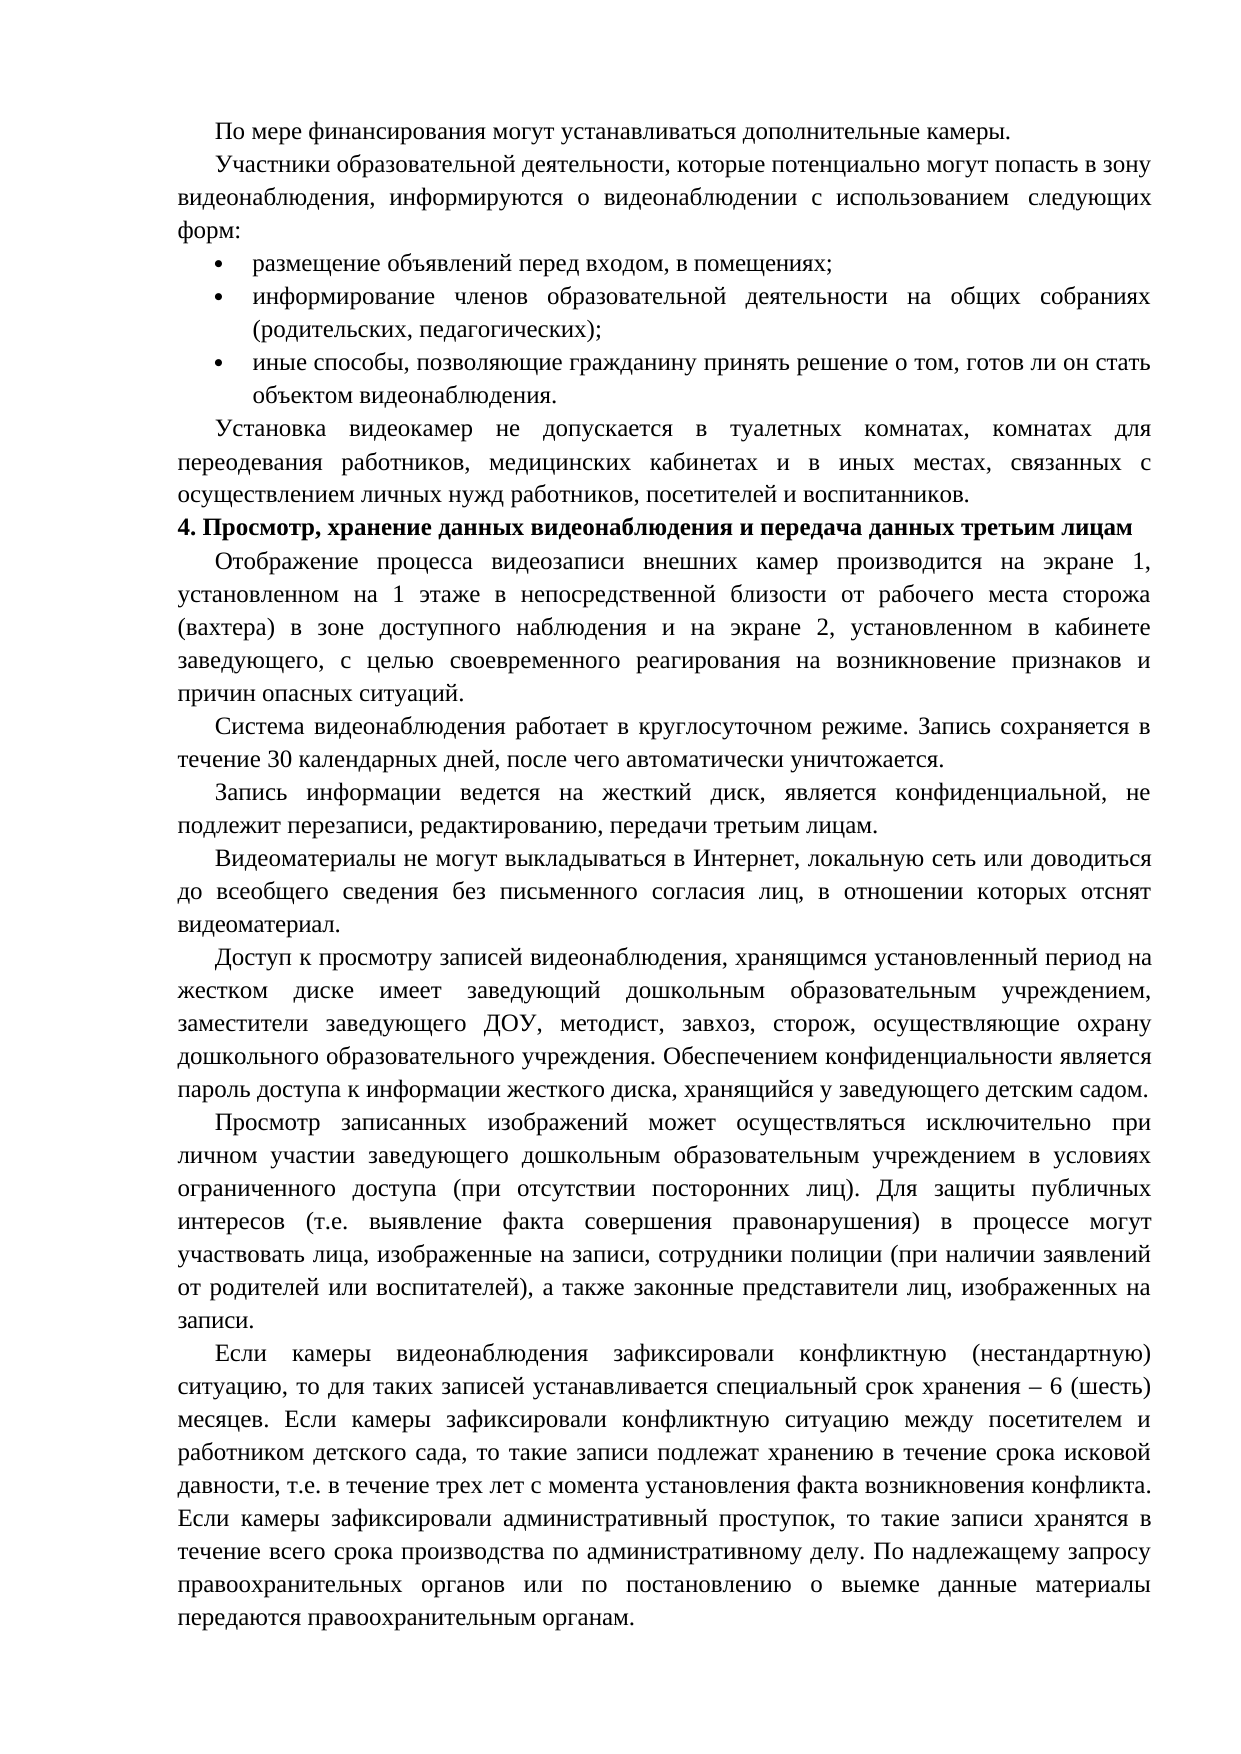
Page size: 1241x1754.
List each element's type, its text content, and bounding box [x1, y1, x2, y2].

list Установка видеокамер не допускается в туалетных комнатах, комнатах для переодевания работников, медицинских кабинетах и в иных местах, связанных с осуществлением личных нужд работников, посетителей и воспитанников. [177, 413, 1152, 508]
list информирование членов образовательной деятельности на общих собраниях (родительских, педагогических); [215, 281, 1151, 343]
list Участники образовательной деятельности, которые потенциально могут попасть в зону видеонаблюдения, информируются о видеонаблюдении с использованием следующих форм: [177, 149, 1152, 244]
list Если камеры видеонаблюдения зафиксировали конфликтную (нестандартную) ситуацию, то для таких записей устанавливается специальный срок хранения – 6 (шесть) месяцев. Если камеры зафиксировали конфликтную ситуацию между посетителем и работником детского сада, то такие записи подлежат хранению в течение срока исковой давности, т.е. в течение трех лет с момента установления факта возникновения конфликта. Если камеры зафиксировали административный проступок, то такие записи хранятся в течение всего срока производства по административному делу. По надлежащему запросу правоохранительных органов или по постановлению о выемке данные материалы передаются правоохранительным органам. [177, 1338, 1152, 1631]
list Система видеонаблюдения работает в круглосуточном режиме. Запись сохраняется в течение 30 календарных дней, после чего автоматически уничтожается. [177, 711, 1151, 773]
list Доступ к просмотру записей видеонаблюдения, хранящимся установленный период на жестком диске имеет заведующий дошкольным образовательным учреждением, заместители заведующего ДОУ, методист, завхоз, сторож, осуществляющие охрану дошкольного образовательного учреждения. Обеспечением конфиденциальности является пароль доступа к информации жесткого диска, хранящийся у заведующего детским садом. [177, 942, 1152, 1103]
list По мере финансирования могут устанавливаться дополнительные камеры. [177, 116, 1166, 145]
subtitle Просмотр, хранение данных видеонаблюдения и передача данных третьим лицам [177, 513, 1166, 541]
list иные способы, позволяющие гражданину принять решение о том, готов ли он стать объектом видеонаблюдения. [215, 347, 1151, 409]
list Запись информации ведется на жесткий диск, является конфиденциальной, не подлежит перезаписи, редактированию, передачи третьим лицам. [177, 777, 1152, 839]
list размещение объявлений перед входом, в помещениях; [215, 248, 1166, 277]
list Просмотр записанных изображений может осуществляться исключительно при личном участии заведующего дошкольным образовательным учреждением в условиях ограниченного доступа (при отсутствии посторонних лиц). Для защиты публичных интересов (т.е. выявление факта совершения правонарушения) в процессе могут участвовать лица, изображенные на записи, сотрудники полиции (при наличии заявлений от родителей или воспитателей), а также законные представители лиц, изображенных на записи. [177, 1107, 1152, 1334]
list Видеоматериалы не могут выкладываться в Интернет, локальную сеть или доводиться до всеобщего сведения без письменного согласия лиц, в отношении которых отснят видеоматериал. [177, 843, 1152, 938]
list Отображение процесса видеозаписи внешних камер производится на экране 1, установленном на 1 этаже в непосредственной близости от рабочего места сторожа (вахтера) в зоне доступного наблюдения и на экране 2, установленном в кабинете заведующего, с целью своевременного реагирования на возникновение признаков и причин опасных ситуаций. [177, 546, 1152, 707]
